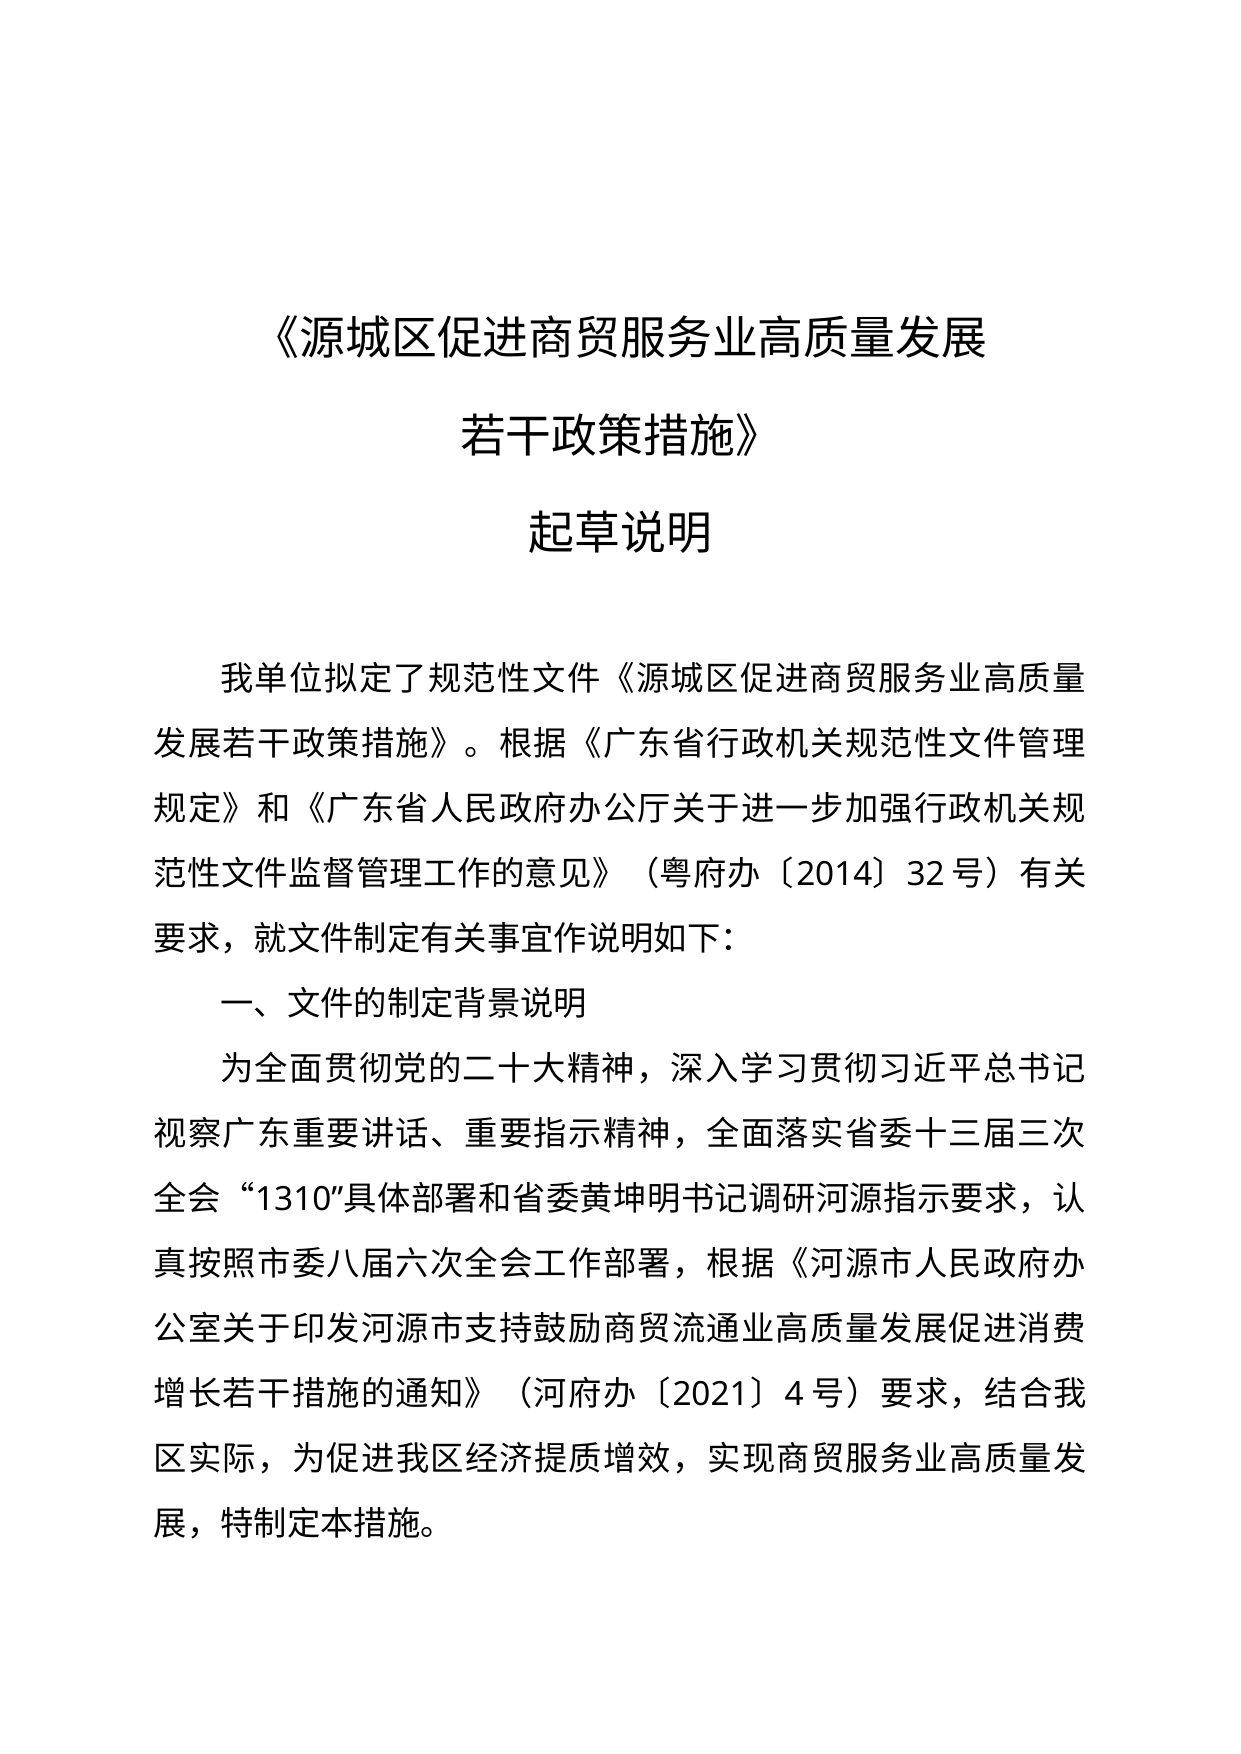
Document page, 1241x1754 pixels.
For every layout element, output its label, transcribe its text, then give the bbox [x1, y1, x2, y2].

text 若干政策措施》 [153, 383, 1087, 481]
text 《源城区促进商贸服务业高质量发展 [153, 286, 1087, 383]
text 为全面贯彻党的二十大精神，深入学习贯彻习近平总书记视察广东重要讲话、重要指示精神，全面落实省委十三届三次全会“1310”具体部署和省委黄坤明书记调研河源指示要求，认真按照市委八届六次全会工作部署，根据《河源市人民政府办公室关于印发河源市支持鼓励商贸流通业高质量发展促进消费增长若干措施的通知》（河府办〔2021〕4号）要求，结合我区实际，为促进我区经济提质增效，实现商贸服务业高质量发展，特制定本措施。 [153, 1033, 1087, 1553]
text 我单位拟定了规范性文件《源城区促进商贸服务业高质量发展若干政策措施》。根据《广东省行政机关规范性文件管理规定》和《广东省人民政府办公厅关于进一步加强行政机关规范性文件监督管理工作的意见》（粤府办〔2014〕32号）有关要求，就文件制定有关事宜作说明如下： [153, 643, 1087, 968]
text 起草说明 [153, 481, 1087, 578]
text 一、文件的制定背景说明 [153, 968, 1087, 1033]
